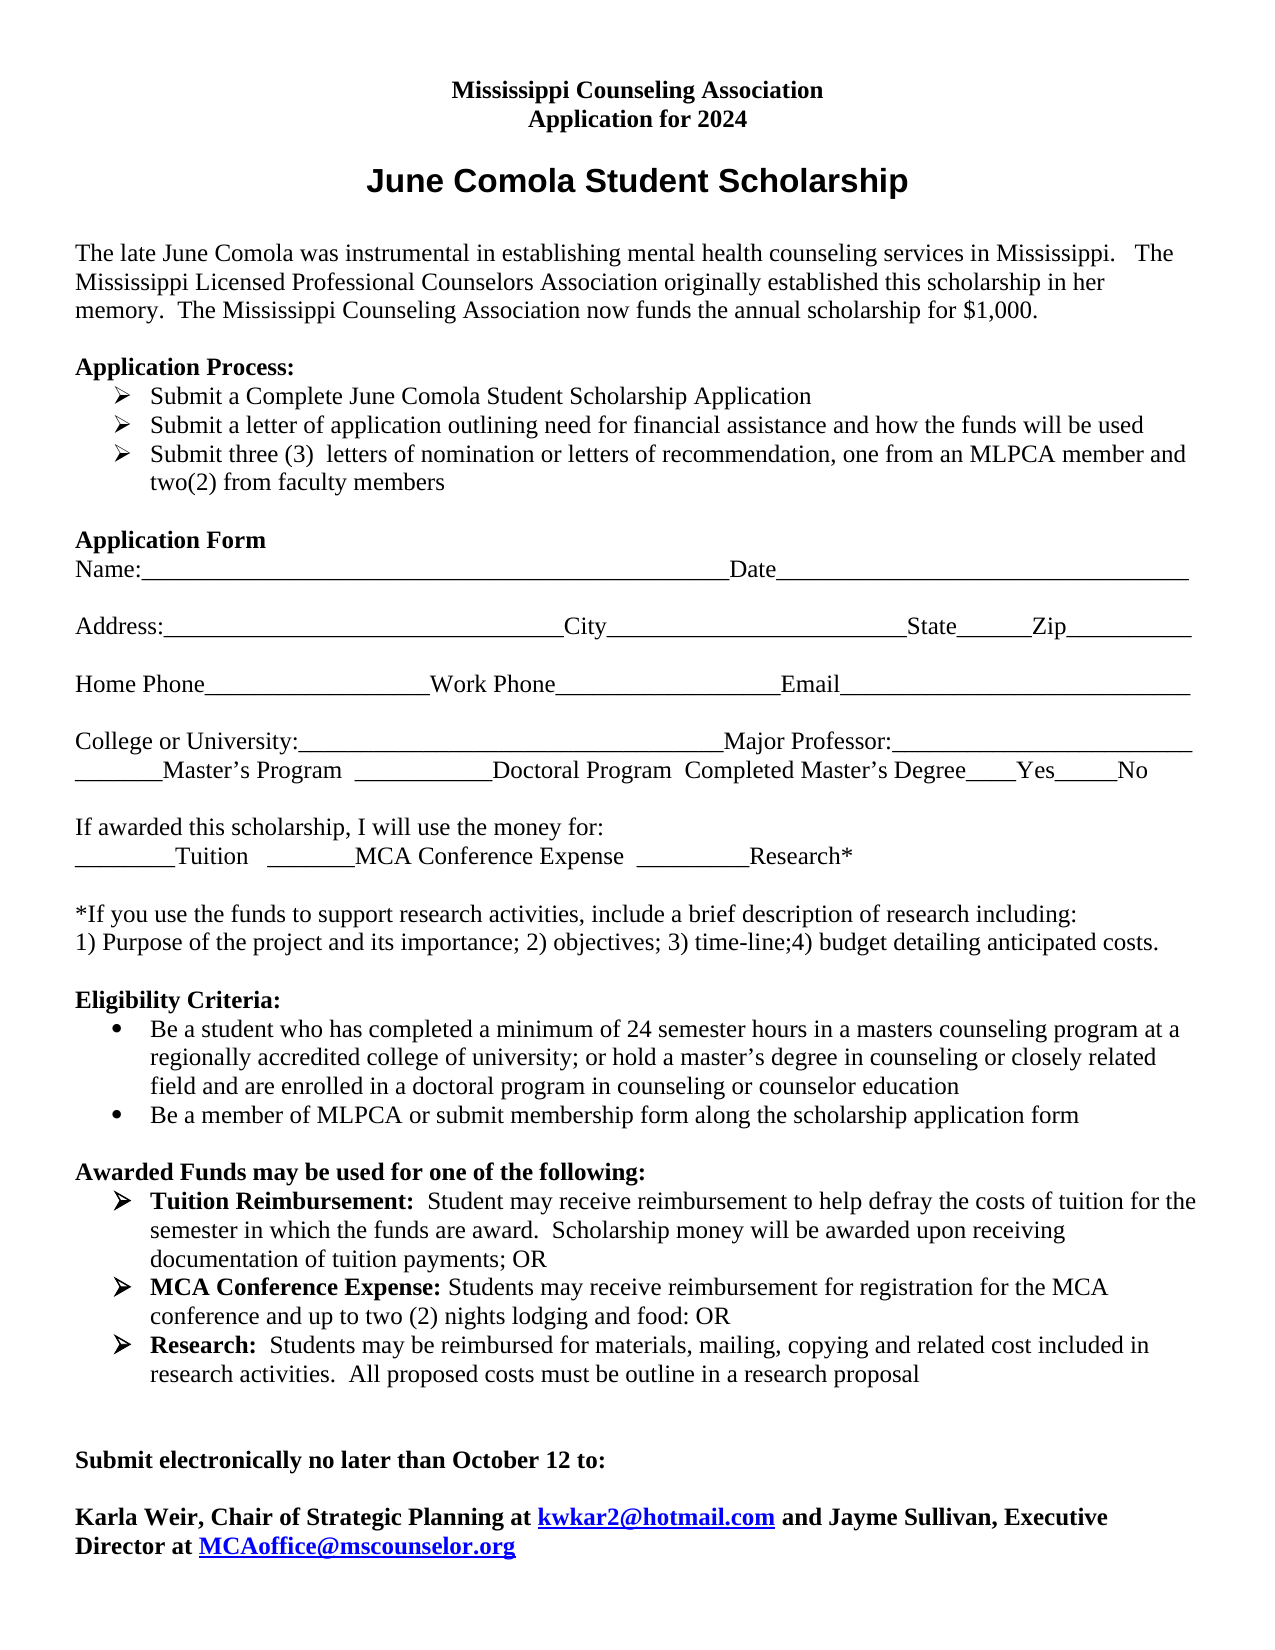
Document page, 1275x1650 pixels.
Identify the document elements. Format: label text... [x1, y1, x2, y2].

list Be a member of MLPCA or submit membership form along the scholarship application form [112, 1100, 1200, 1129]
text Mississippi Counseling Association [75, 75, 1200, 104]
text Karla Weir, Chair of Strategic Planning at kwkar2@hotmail.com and Jayme Sullivan, Executive Director at MCAoffice@mscounselor.org [75, 1502, 1200, 1560]
list MCA Conference Expense: Students may receive reimbursement for registration for the MCA conference and up to two (2) nights lodging and food: OR [112, 1272, 1200, 1330]
list Submit a letter of application outlining need for financial assistance and how the funds will be used [112, 410, 1200, 439]
text Eligibility Criteria: [75, 985, 1200, 1014]
text Application Process: [75, 352, 1200, 381]
text Application Form [75, 525, 1200, 554]
text 1) Purpose of the project and its importance; 2) objectives; 3) time-line;4) budget detailing anticipated costs. [75, 927, 1200, 956]
list Be a student who has completed a minimum of 24 semester hours in a masters counseling program at a regionally accredited college of university; or hold a master’s degree in counseling or closely related field and are enrolled in a doctoral program in counseling or counselor education [112, 1014, 1200, 1100]
text Awarded Funds may be used for one of the following: [75, 1157, 1200, 1186]
text _______Master’s Program ___________Doctoral Program Completed Master’s Degree____Yes_____No [75, 755, 1200, 784]
text ________Tuition _______MCA Conference Expense _________Research* [75, 841, 1200, 870]
text Application for 2024 [75, 104, 1200, 132]
list Tuition Reimbursement: Student may receive reimbursement to help defray the costs of tuition for the semester in which the funds are award. Scholarship money will be awarded upon receiving documentation of tuition payments; OR [112, 1186, 1200, 1272]
text College or University:__________________________________Major Professor:________________________ [75, 726, 1200, 755]
text The late June Comola was instrumental in establishing mental health counseling services in Mississippi. The Mississippi Licensed Professional Counselors Association originally established this scholarship in her memory. The Mississippi Counseling Association now funds the annual scholarship for $1,000. [75, 238, 1200, 324]
text If awarded this scholarship, I will use the money for: [75, 812, 1200, 841]
text Name:_______________________________________________Date_________________________________ [75, 554, 1200, 582]
text *If you use the funds to support research activities, include a brief description of research including: [75, 899, 1200, 927]
list Submit three (3) letters of nomination or letters of recommendation, one from an MLPCA member and two(2) from faculty members [112, 439, 1200, 496]
text Submit electronically no later than October 12 to: [75, 1445, 1200, 1474]
text June Comola Student Scholarship [75, 161, 1200, 200]
text Home Phone__________________Work Phone__________________Email____________________________ [75, 669, 1200, 697]
text Address:________________________________City________________________State______Zip__________ [75, 611, 1200, 640]
list Submit a Complete June Comola Student Scholarship Application [112, 381, 1200, 410]
list Research: Students may be reimbursed for materials, mailing, copying and related cost included in research activities. All proposed costs must be outline in a research proposal [112, 1330, 1200, 1387]
